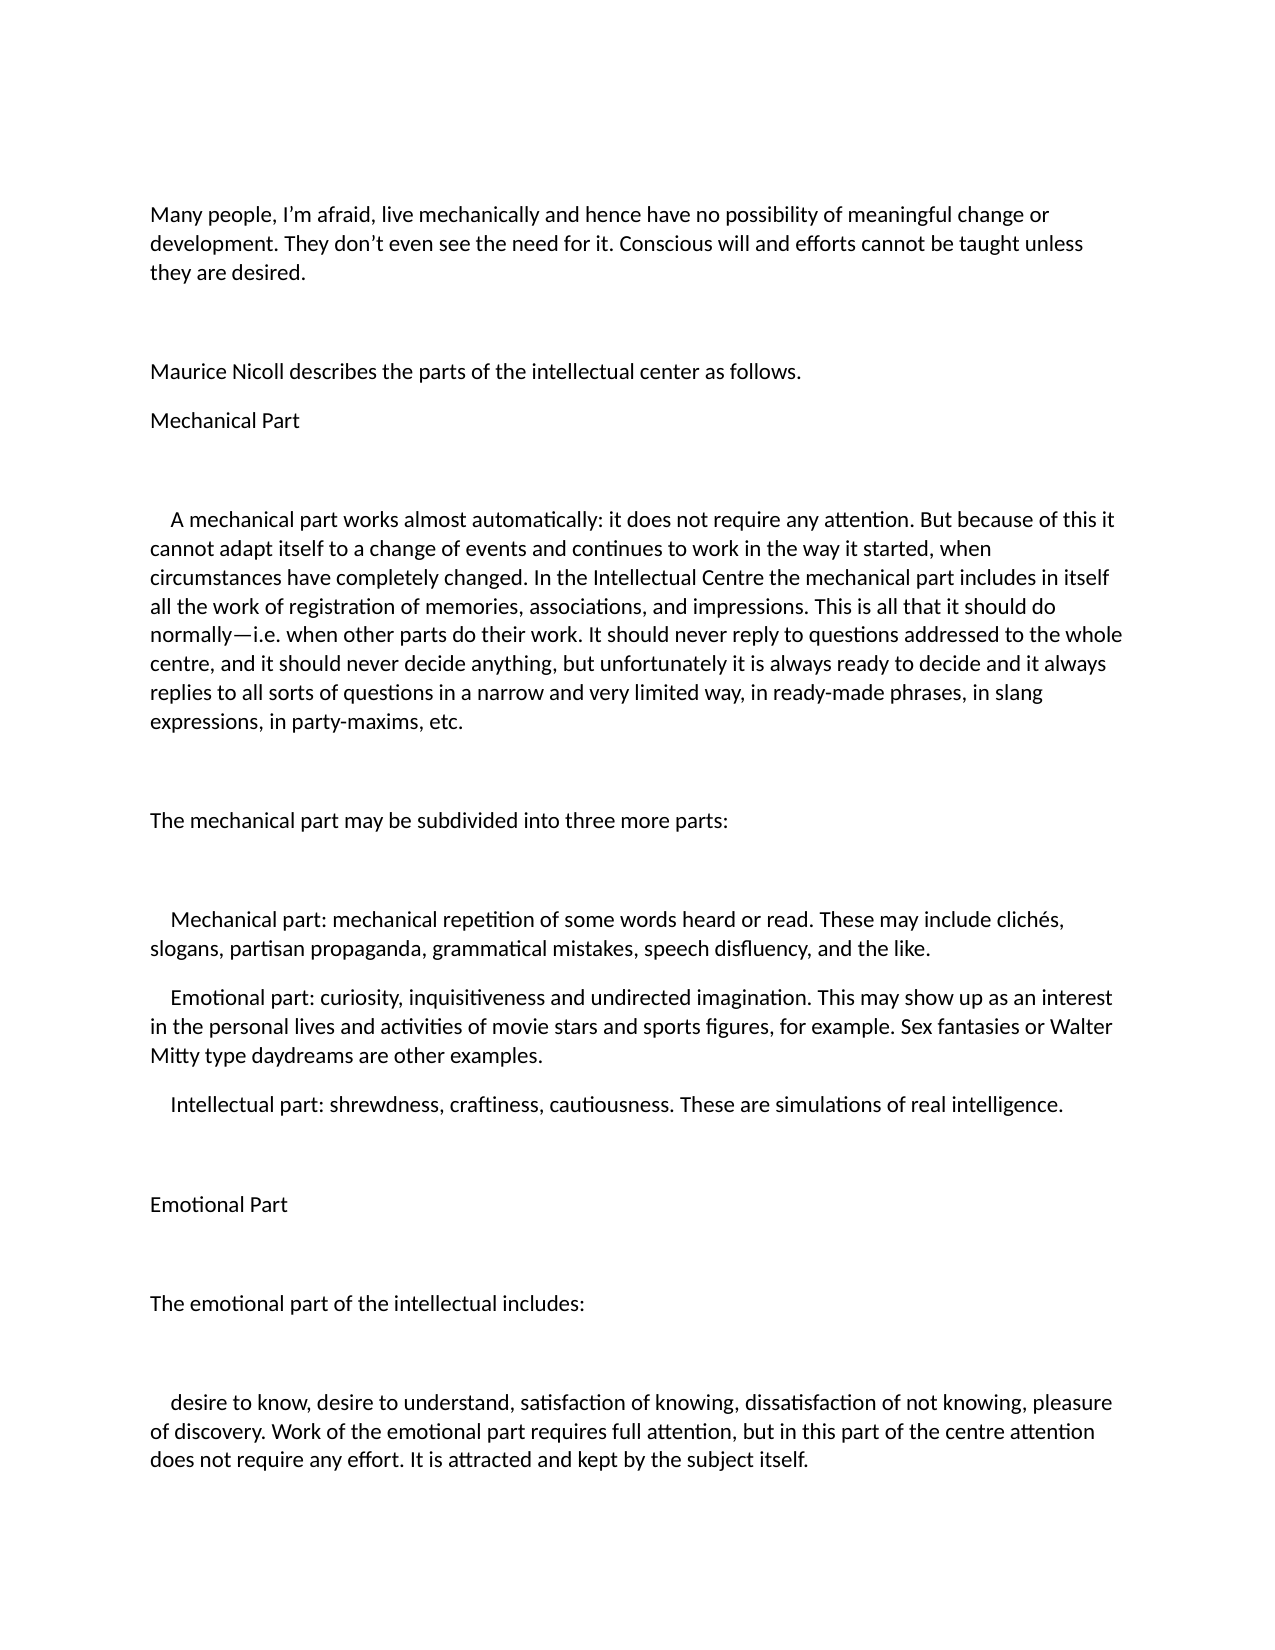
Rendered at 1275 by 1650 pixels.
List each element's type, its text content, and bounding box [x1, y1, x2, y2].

text Many people, I’m afraid, live mechanically and hence have no possibility of meaningful change or development. They don’t even see the need for it. Conscious will and efforts cannot be taught unless they are desired. [150, 199, 1125, 286]
text Emotional part: curiosity, inquisitiveness and undirected imagination. This may show up as an interest in the personal lives and activities of movie stars and sports figures, for example. Sex fantasies or Walter Mitty type daydreams are other examples. [150, 983, 1125, 1069]
text Mechanical Part [150, 406, 1125, 434]
text Mechanical part: mechanical repetition of some words heard or read. These may include clichés, slogans, partisan propaganda, grammatical mistakes, speech disfluency, and the like. [150, 904, 1125, 962]
text A mechanical part works almost automatically: it does not require any attention. But because of this it cannot adapt itself to a change of events and continues to work in the way it started, when circumstances have completely changed. In the Intellectual Centre the mechanical part includes in itself all the work of registration of memories, associations, and impressions. This is all that it should do normally—i.e. when other parts do their work. It should never reply to questions addressed to the whole centre, and it should never decide anything, but unfortunately it is always ready to decide and it always replies to all sorts of questions in a narrow and very limited way, in ready-made phrases, in slang expressions, in party-maxims, etc. [150, 505, 1125, 735]
text The emotional part of the intellectual includes: [150, 1288, 1125, 1317]
text Emotional Part [150, 1189, 1125, 1218]
text Intellectual part: shrewdness, craftiness, cautiousness. These are simulations of real intelligence. [150, 1090, 1125, 1119]
text The mechanical part may be subdivided into three more parts: [150, 805, 1125, 834]
text desire to know, desire to understand, satisfaction of knowing, dissatisfaction of not knowing, pleasure of discovery. Work of the emotional part requires full attention, but in this part of the centre attention does not require any effort. It is attracted and kept by the subject itself. [150, 1387, 1125, 1474]
text Maurice Nicoll describes the parts of the intellectual center as follows. [150, 356, 1125, 385]
